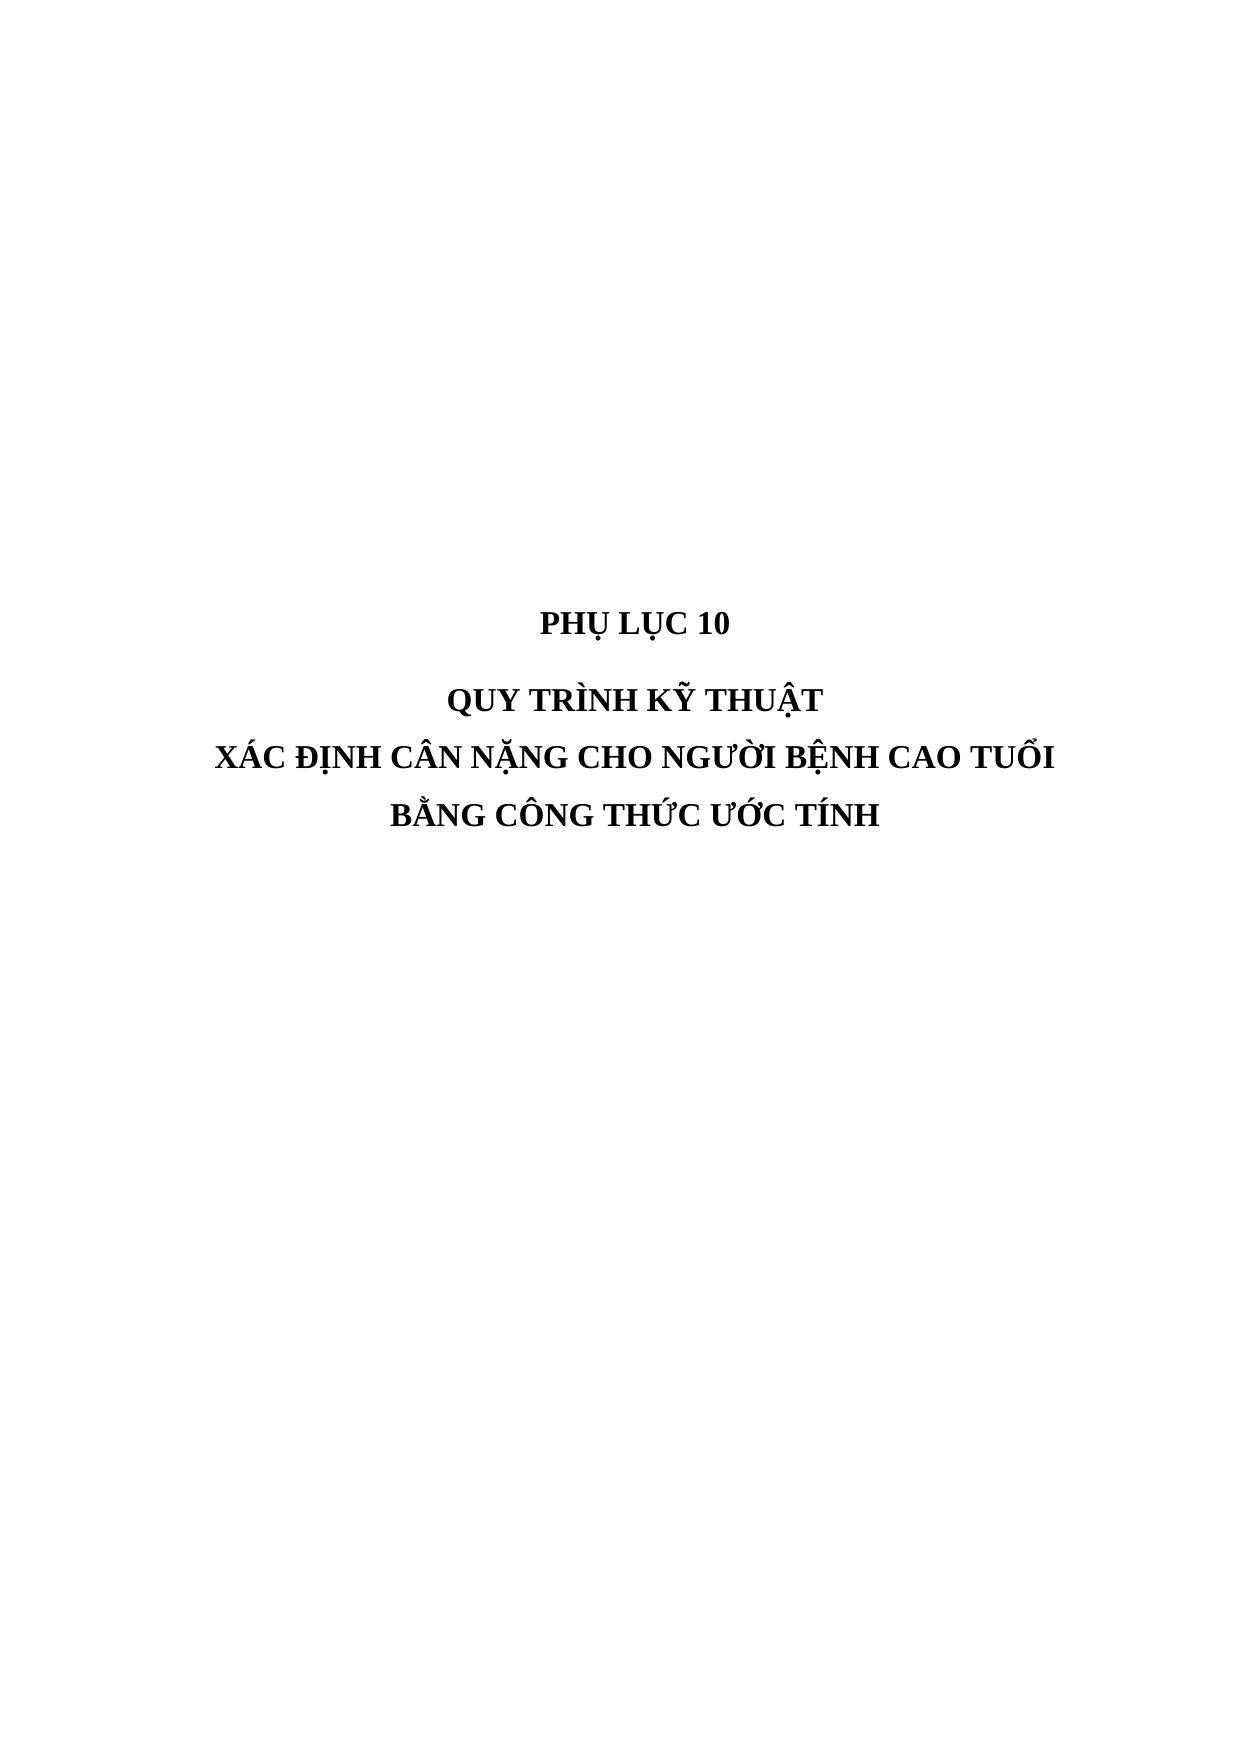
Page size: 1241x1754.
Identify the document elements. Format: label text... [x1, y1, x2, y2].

text PHỤ LỤC 10 [177, 603, 1092, 642]
text XÁC ĐỊNH CÂN NẶNG CHO NGƯỜI BỆNH CAO TUỔI [177, 738, 1092, 776]
text BẰNG CÔNG THỨC ƯỚC TÍNH [177, 795, 1092, 833]
text QUY TRÌNH KỸ THUẬT [177, 680, 1092, 718]
